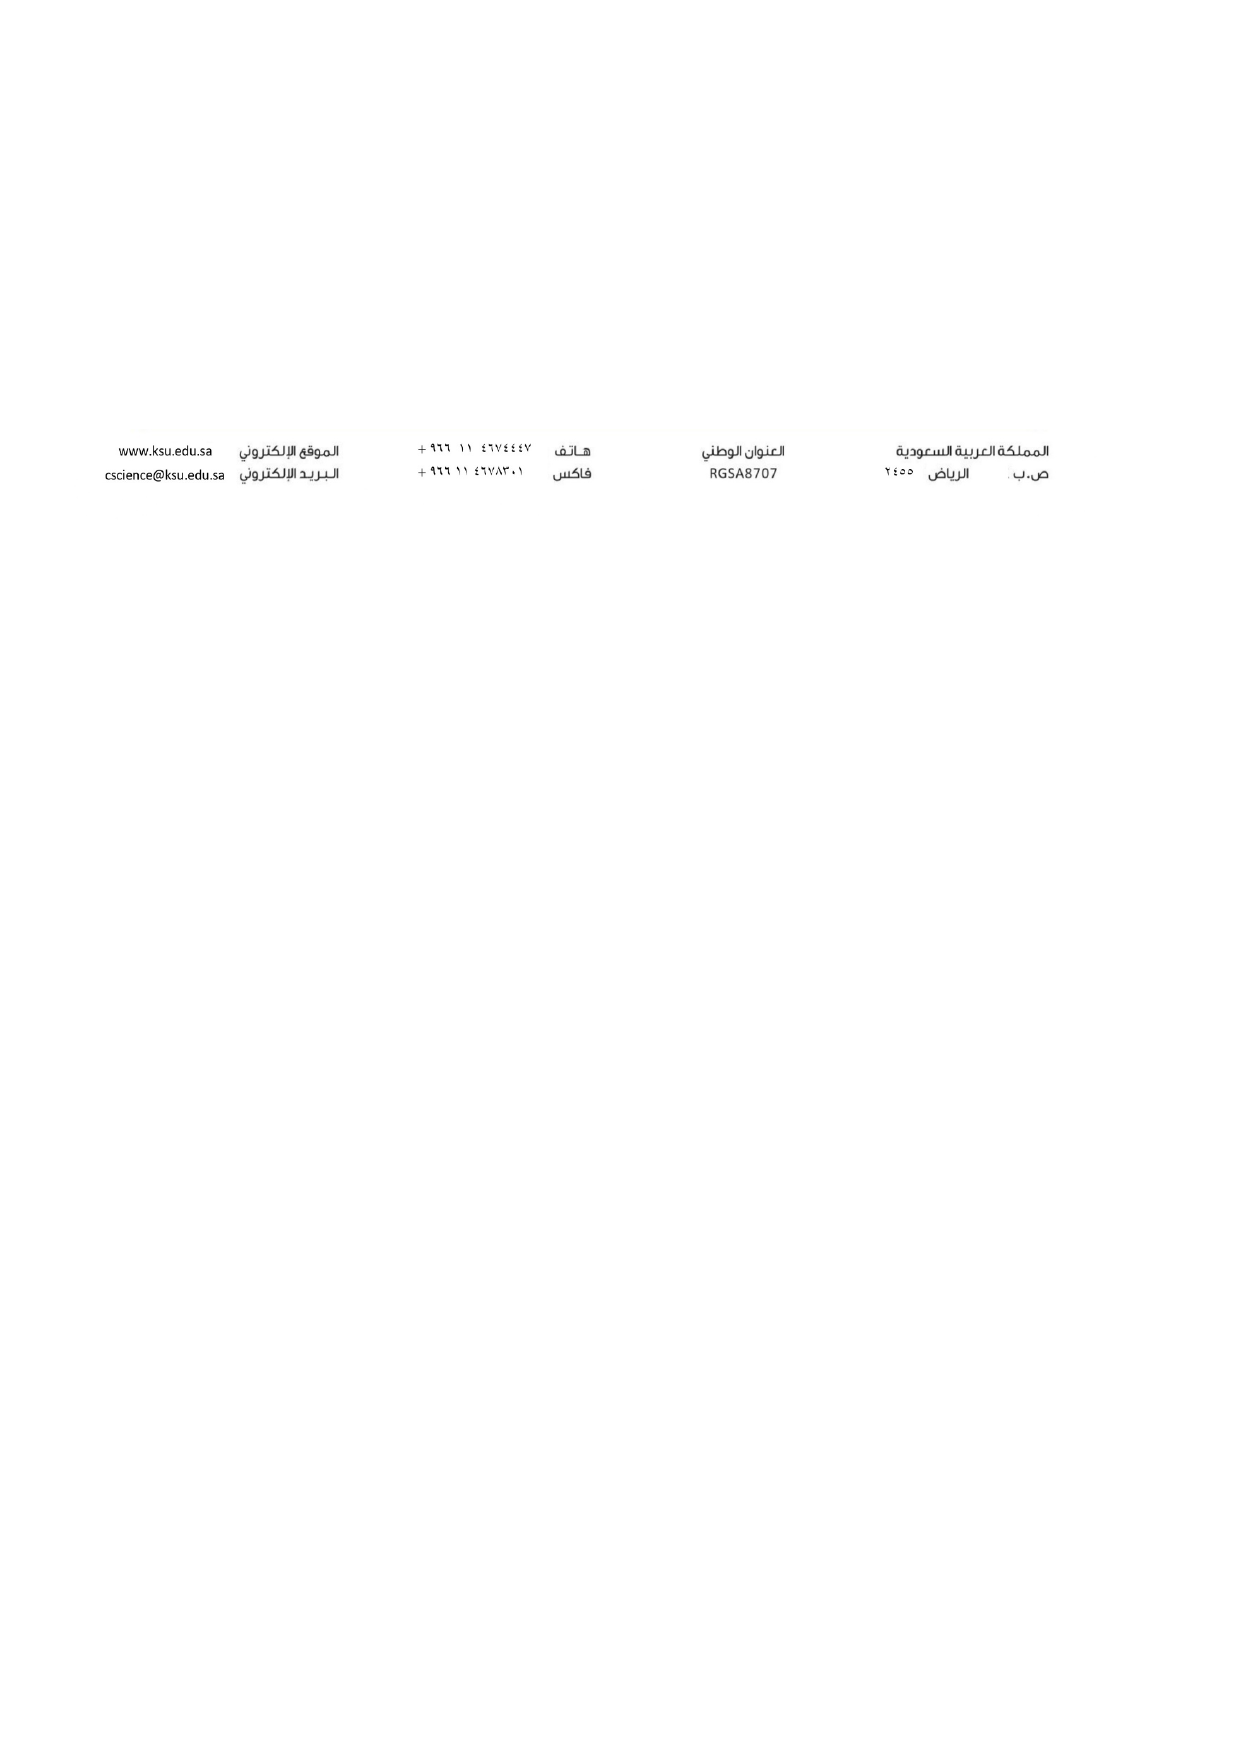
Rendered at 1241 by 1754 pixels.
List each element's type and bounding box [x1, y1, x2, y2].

picture [72, 429, 1111, 529]
